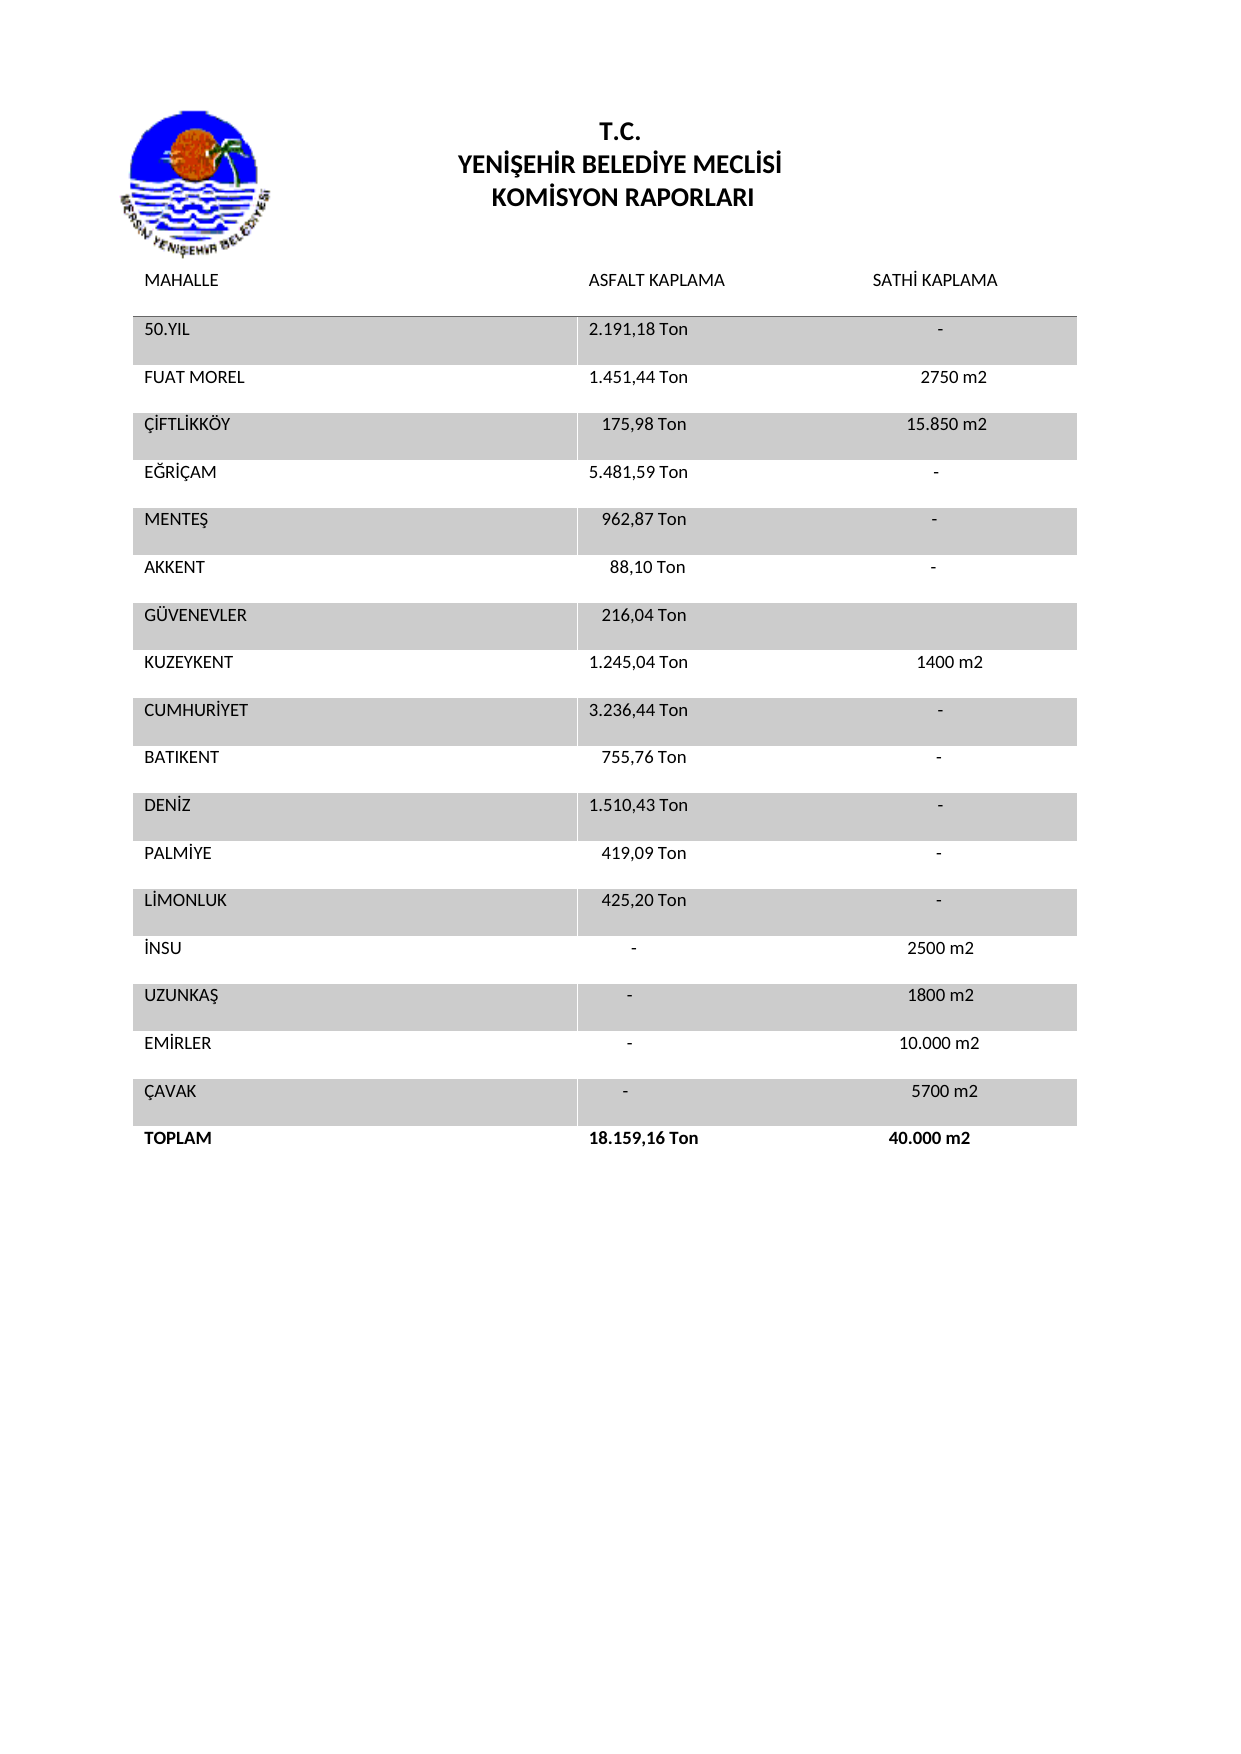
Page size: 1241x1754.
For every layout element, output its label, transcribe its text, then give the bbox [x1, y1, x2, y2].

table_cell GÜVENEVLER [133, 603, 577, 650]
table_cell - 1800 m2 [578, 984, 1077, 1031]
table_cell İNSU [133, 936, 577, 984]
table_cell - 2500 m2 [578, 936, 1077, 984]
table_cell 1.510,43 Ton - [578, 793, 1077, 841]
table_cell 755,76 Ton - [578, 746, 1077, 793]
table_cell 88,10 Ton - [578, 555, 1077, 603]
table_cell AKKENT [133, 555, 577, 603]
table_cell 425,20 Ton - [578, 889, 1077, 936]
table_cell LİMONLUK [133, 889, 577, 936]
table_cell 18.159,16 Ton 40.000 m2 [578, 1126, 1077, 1174]
table_cell 962,87 Ton - [578, 508, 1077, 555]
table_cell UZUNKAŞ [133, 984, 577, 1031]
table_cell 3.236,44 Ton - [578, 698, 1077, 746]
table_cell ÇİFTLİKKÖY [133, 413, 577, 460]
table_cell MENTEŞ [133, 508, 577, 555]
table_cell 419,09 Ton - [578, 841, 1077, 888]
table_cell 175,98 Ton 15.850 m2 [578, 413, 1077, 460]
table_cell 2.191,18 Ton - [578, 317, 1077, 365]
table_cell 216,04 Ton [578, 603, 1077, 650]
table_cell TOPLAM [133, 1126, 577, 1174]
table_header MAHALLE [133, 269, 577, 316]
table_cell KUZEYKENT [133, 650, 577, 698]
picture [118, 101, 275, 269]
table_cell 50.YIL [133, 317, 577, 365]
table_cell BATIKENT [133, 746, 577, 793]
table_cell 1.245,04 Ton 1400 m2 [578, 650, 1077, 698]
table_cell DENİZ [133, 793, 577, 841]
table_cell PALMİYE [133, 841, 577, 888]
table_cell EĞRİÇAM [133, 460, 577, 508]
table_cell FUAT MOREL [133, 365, 577, 412]
table_cell 1.451,44 Ton 2750 m2 [578, 365, 1077, 412]
table_cell EMİRLER [133, 1031, 577, 1079]
table_cell ÇAVAK [133, 1079, 577, 1126]
table_cell - 5700 m2 [578, 1079, 1077, 1126]
table_cell - 10.000 m2 [578, 1031, 1077, 1079]
table_header ASFALT KAPLAMA SATHİ KAPLAMA [578, 269, 1077, 316]
table_cell CUMHURİYET [133, 698, 577, 746]
table_cell 5.481,59 Ton - [578, 460, 1077, 508]
